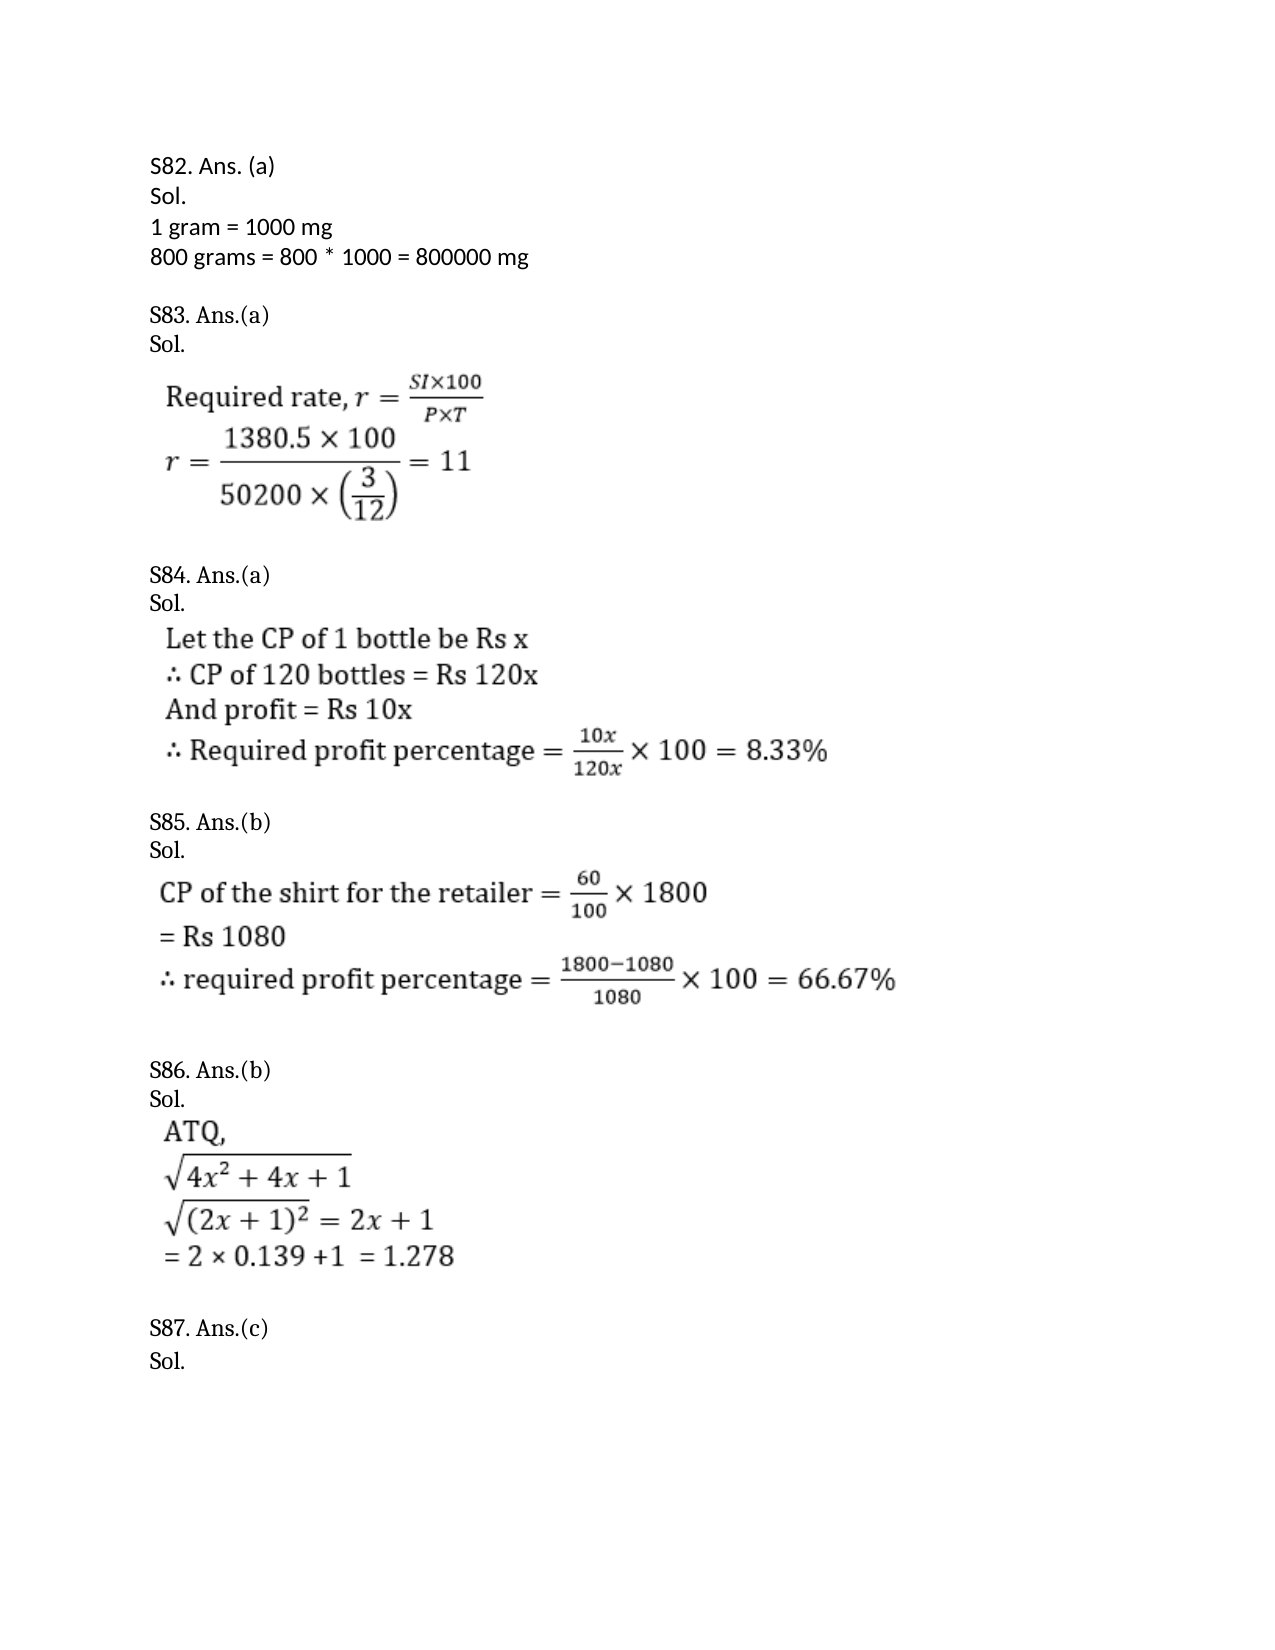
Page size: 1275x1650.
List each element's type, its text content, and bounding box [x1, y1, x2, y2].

text Sol. [150, 836, 1125, 865]
text Sol. [150, 1085, 1125, 1114]
text Sol. [150, 1347, 1125, 1376]
picture [150, 865, 930, 1028]
picture [150, 618, 841, 779]
text Sol. [150, 589, 1125, 618]
text Sol. [150, 329, 1125, 358]
text S86. Ans.(b) [150, 1056, 1125, 1085]
text S87. Ans.(c) [150, 1314, 1125, 1343]
picture [150, 358, 550, 532]
text S84. Ans.(a) [150, 561, 1125, 589]
text S85. Ans.(b) [150, 808, 1125, 836]
picture [150, 1113, 471, 1282]
text S83. Ans.(a) [150, 301, 1125, 329]
text S82. Ans. (a) Sol. 1 gram = 1000 mg 800 grams = 800 * 1000 = 800000 mg [150, 150, 1125, 272]
